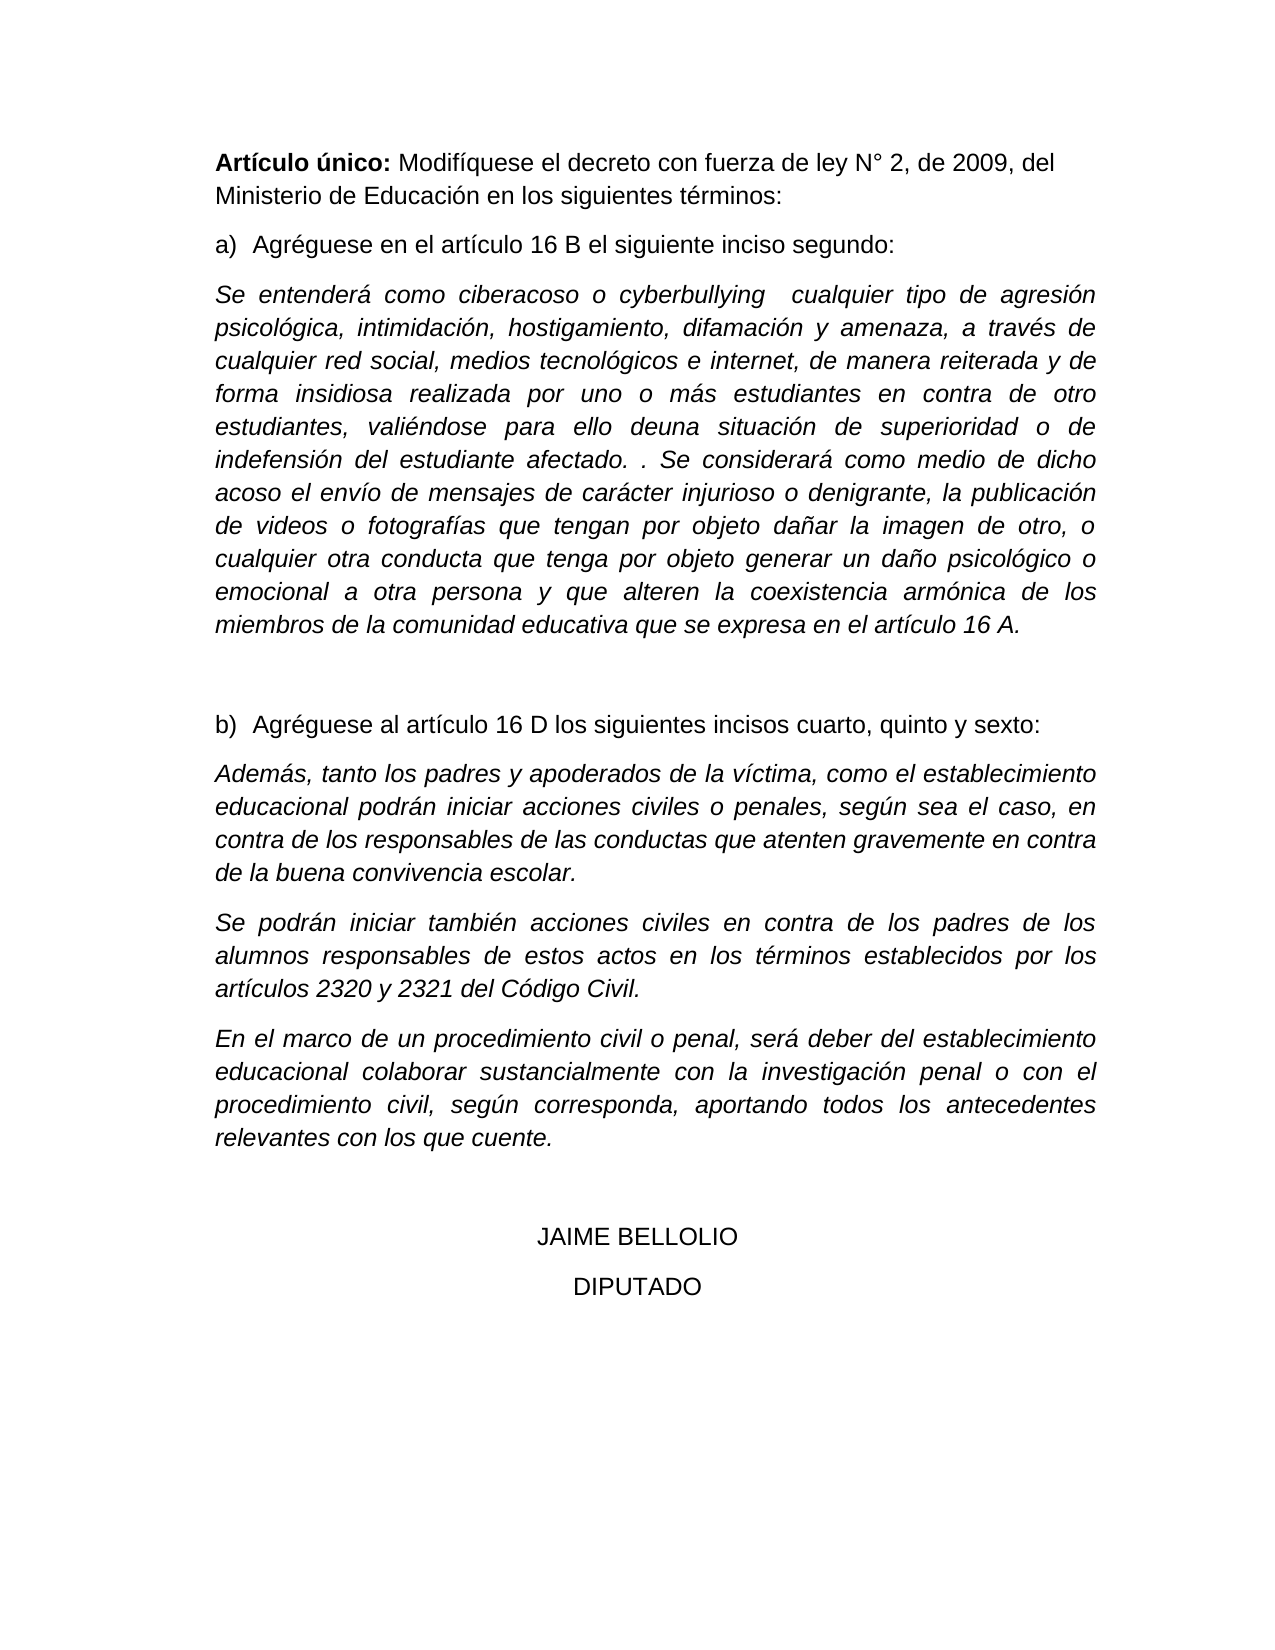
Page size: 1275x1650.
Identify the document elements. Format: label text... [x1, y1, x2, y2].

text DIPUTADO [177, 1272, 1098, 1301]
list Agréguese en el artículo 16 B el siguiente inciso segundo: [215, 230, 1098, 259]
text Además, tanto los padres y apoderados de la víctima, como el establecimiento educacional podrán iniciar acciones civiles o penales, según sea el caso, en contra de los responsables de las conductas que atenten gravemente en contra de la buena convivencia escolar. [215, 759, 1098, 887]
text Artículo único: Modifíquese el decreto con fuerza de ley N° 2, de 2009, del Ministerio de Educación en los siguientes términos: [215, 148, 1098, 209]
text JAIME BELLOLIO [177, 1222, 1098, 1251]
list Agréguese al artículo 16 D los siguientes incisos cuarto, quinto y sexto: [215, 709, 1098, 738]
text Se podrán iniciar también acciones civiles en contra de los padres de los alumnos responsables de estos actos en los términos establecidos por los artículos 2320 y 2321 del Código Civil. [215, 908, 1098, 1003]
text En el marco de un procedimiento civil o penal, será deber del establecimiento educacional colaborar sustancialmente con la investigación penal o con el procedimiento civil, según corresponda, aportando todos los antecedentes relevantes con los que cuente. [215, 1024, 1098, 1152]
text Se entenderá como ciberacoso o cyberbullying cualquier tipo de agresión psicológica, intimidación, hostigamiento, difamación y amenaza, a través de cualquier red social, medios tecnológicos e internet, de manera reiterada y de forma insidiosa realizada por uno o más estudiantes en contra de otro estudiantes, valiéndose para ello deuna situación de superioridad o de indefensión del estudiante afectado. . Se considerará como medio de dicho acoso el envío de mensajes de carácter injurioso o denigrante, la publicación de videos o fotografías que tengan por objeto dañar la imagen de otro, o cualquier otra conducta que tenga por objeto generar un daño psicológico o emocional a otra persona y que alteren la coexistencia armónica de los miembros de la comunidad educativa que se expresa en el artículo 16 A. [215, 280, 1098, 639]
